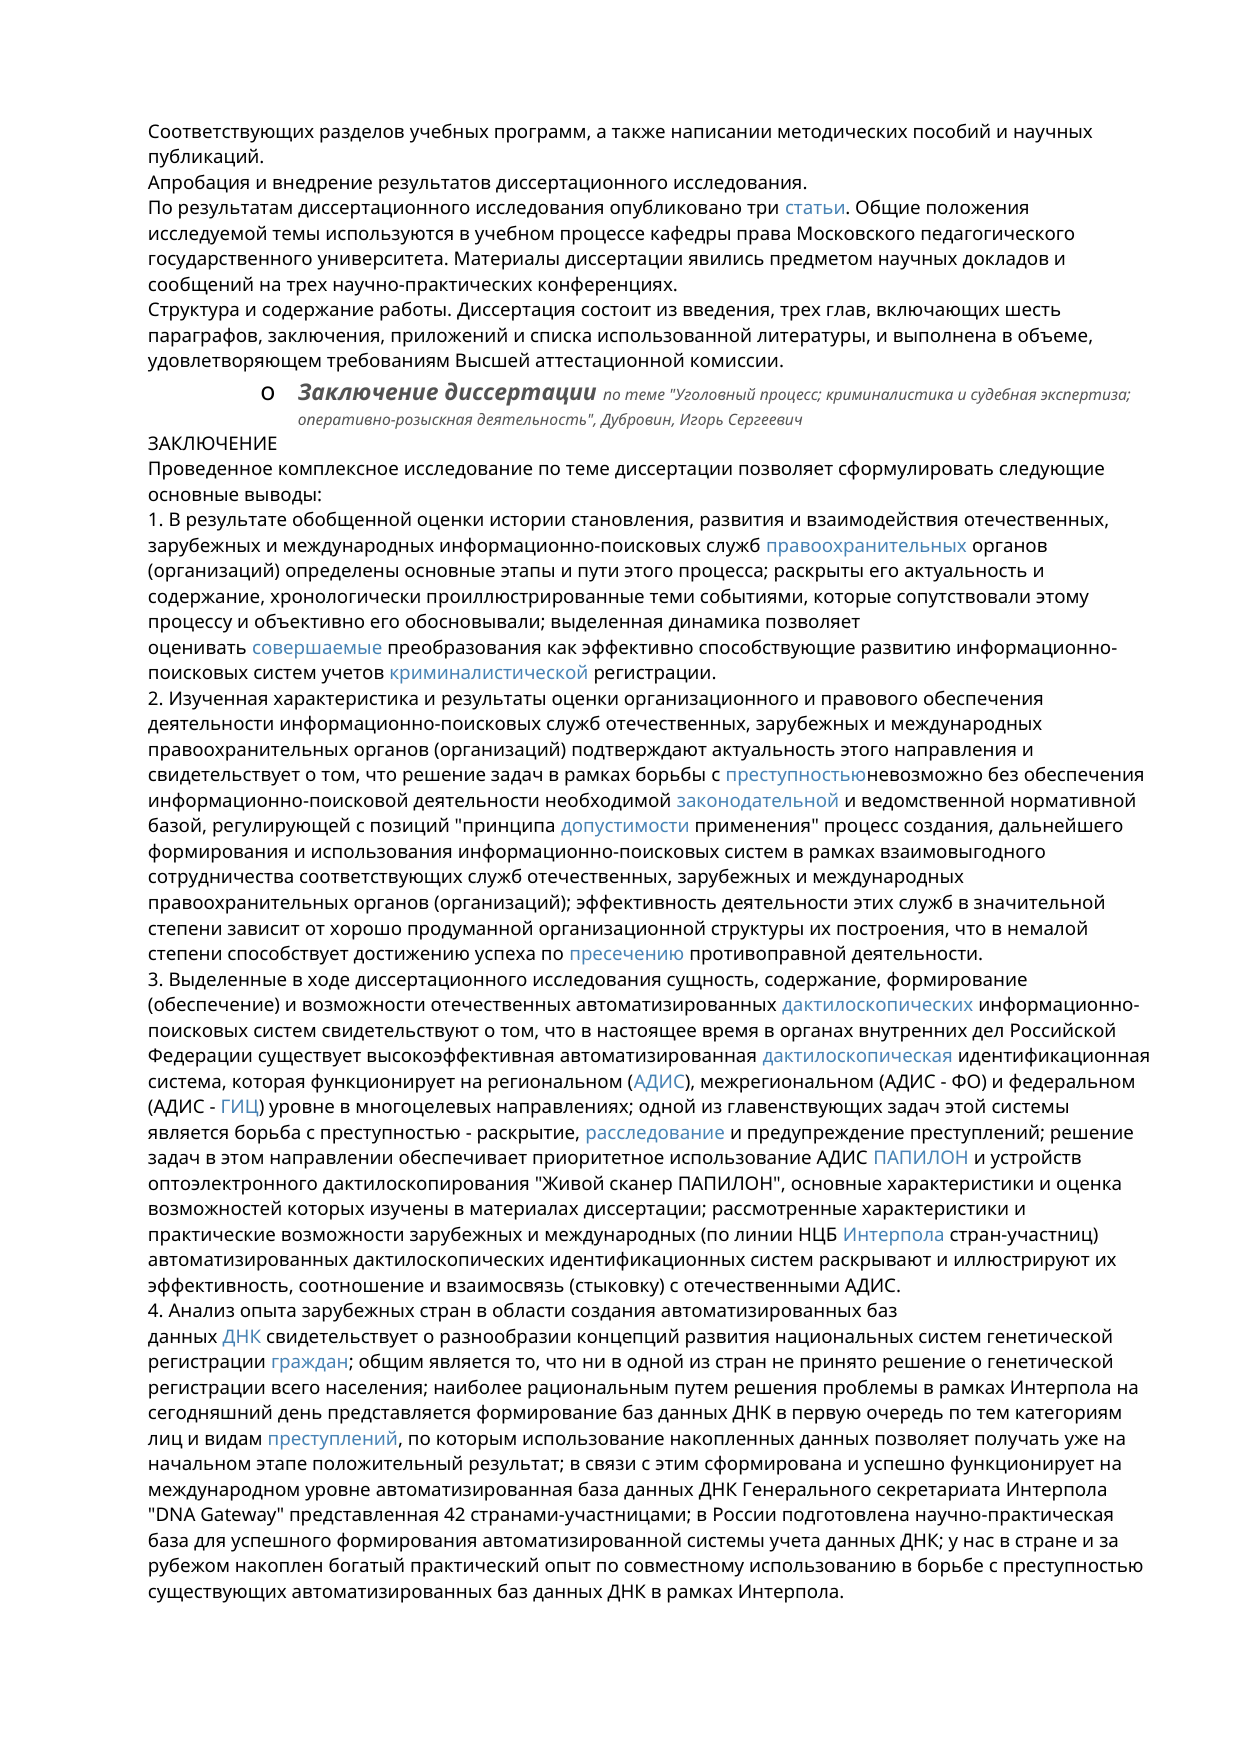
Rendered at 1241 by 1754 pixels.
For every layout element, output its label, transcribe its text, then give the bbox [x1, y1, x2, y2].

subtitle Заключение диссертации по теме "Уголовный процесс; криминалистика и судебная экспертиза; оперативно-розыскная деятельность", Дубровин, Игорь Сергеевич [260, 373, 1152, 430]
